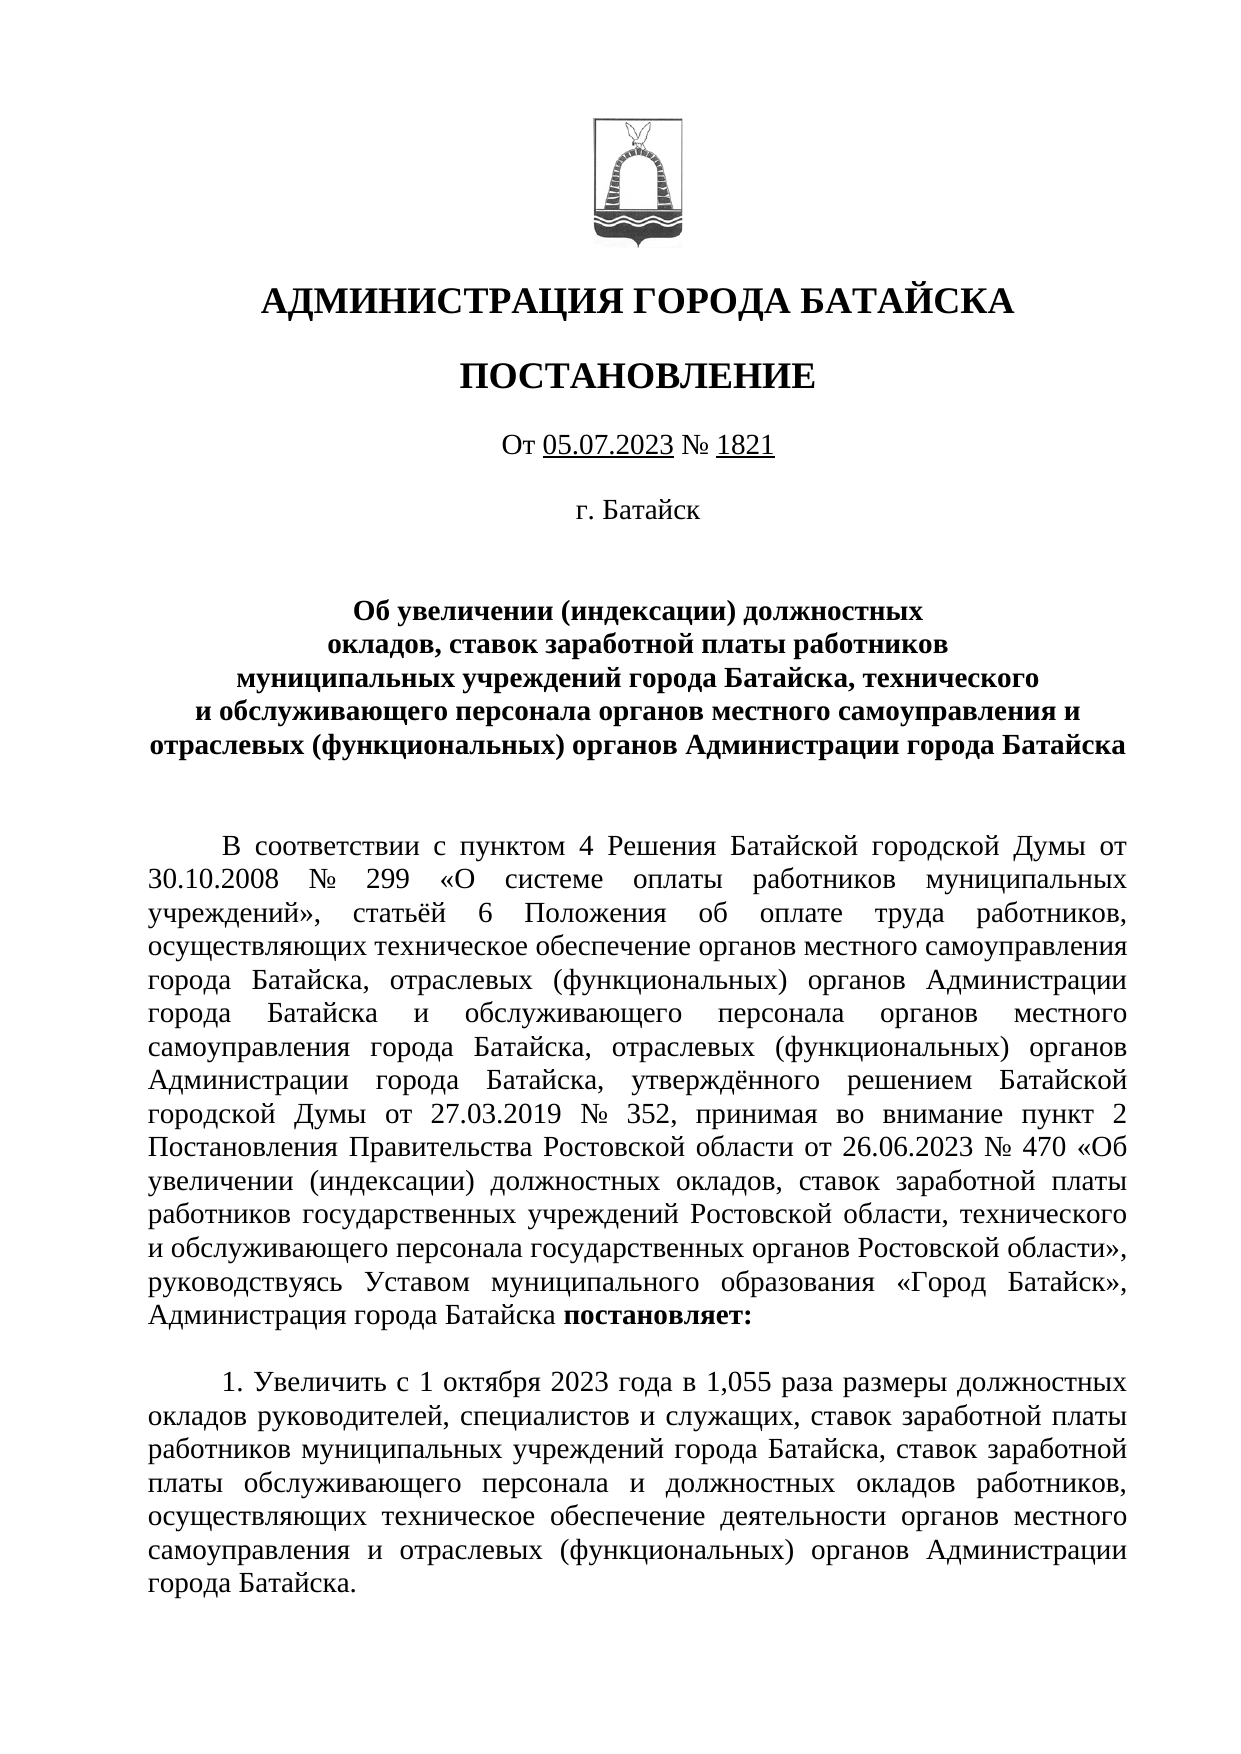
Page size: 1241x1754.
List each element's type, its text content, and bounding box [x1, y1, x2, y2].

text От 05.07.2023 № 1821 [148, 427, 1128, 461]
text г. Батайск [148, 492, 1128, 526]
text 1. Увеличить с 1 октября 2023 года в 1,055 раза размеры должностных окладов руководителей, специалистов и служащих, ставок заработной платы работников муниципальных учреждений города Батайска, ставок заработной платы обслуживающего персонала и должностных окладов работников, осуществляющих техническое обеспечение деятельности органов местного самоуправления и отраслевых (функциональных) органов Администрации города Батайска. [148, 1364, 1128, 1599]
text ПОСТАНОВЛЕНИЕ [148, 353, 1128, 396]
picture [593, 118, 683, 248]
text Об увеличении (индексации) должностных [148, 593, 1128, 626]
text АДМИНИСТРАЦИЯ ГОРОДА БАТАЙСКА [148, 279, 1128, 322]
text муниципальных учреждений города Батайска, технического [148, 660, 1128, 693]
text окладов, ставок заработной платы работников [148, 626, 1128, 660]
text и обслуживающего персонала органов местного самоуправления и отраслевых (функциональных) органов Администрации города Батайска [148, 693, 1128, 761]
text В соответствии с пунктом 4 Решения Батайской городской Думы от 30.10.2008 № 299 «О системе оплаты работников муниципальных учреждений», статьёй 6 Положения об оплате труда работников, осуществляющих техническое обеспечение органов местного самоуправления города Батайска, отраслевых (функциональных) органов Администрации города Батайска и обслуживающего персонала органов местного самоуправления города Батайска, отраслевых (функциональных) органов Администрации города Батайска, утверждённого решением Батайской городской Думы от 27.03.2019 № 352, принимая во внимание пункт 2 Постановления Правительства Ростовской области от 26.06.2023 № 470 «Об увеличении (индексации) должностных окладов, ставок заработной платы работников государственных учреждений Ростовской области, технического и обслуживающего персонала государственных органов Ростовской области», руководствуясь Уставом муниципального образования «Город Батайск», Администрация города Батайска постановляет: [148, 828, 1128, 1331]
